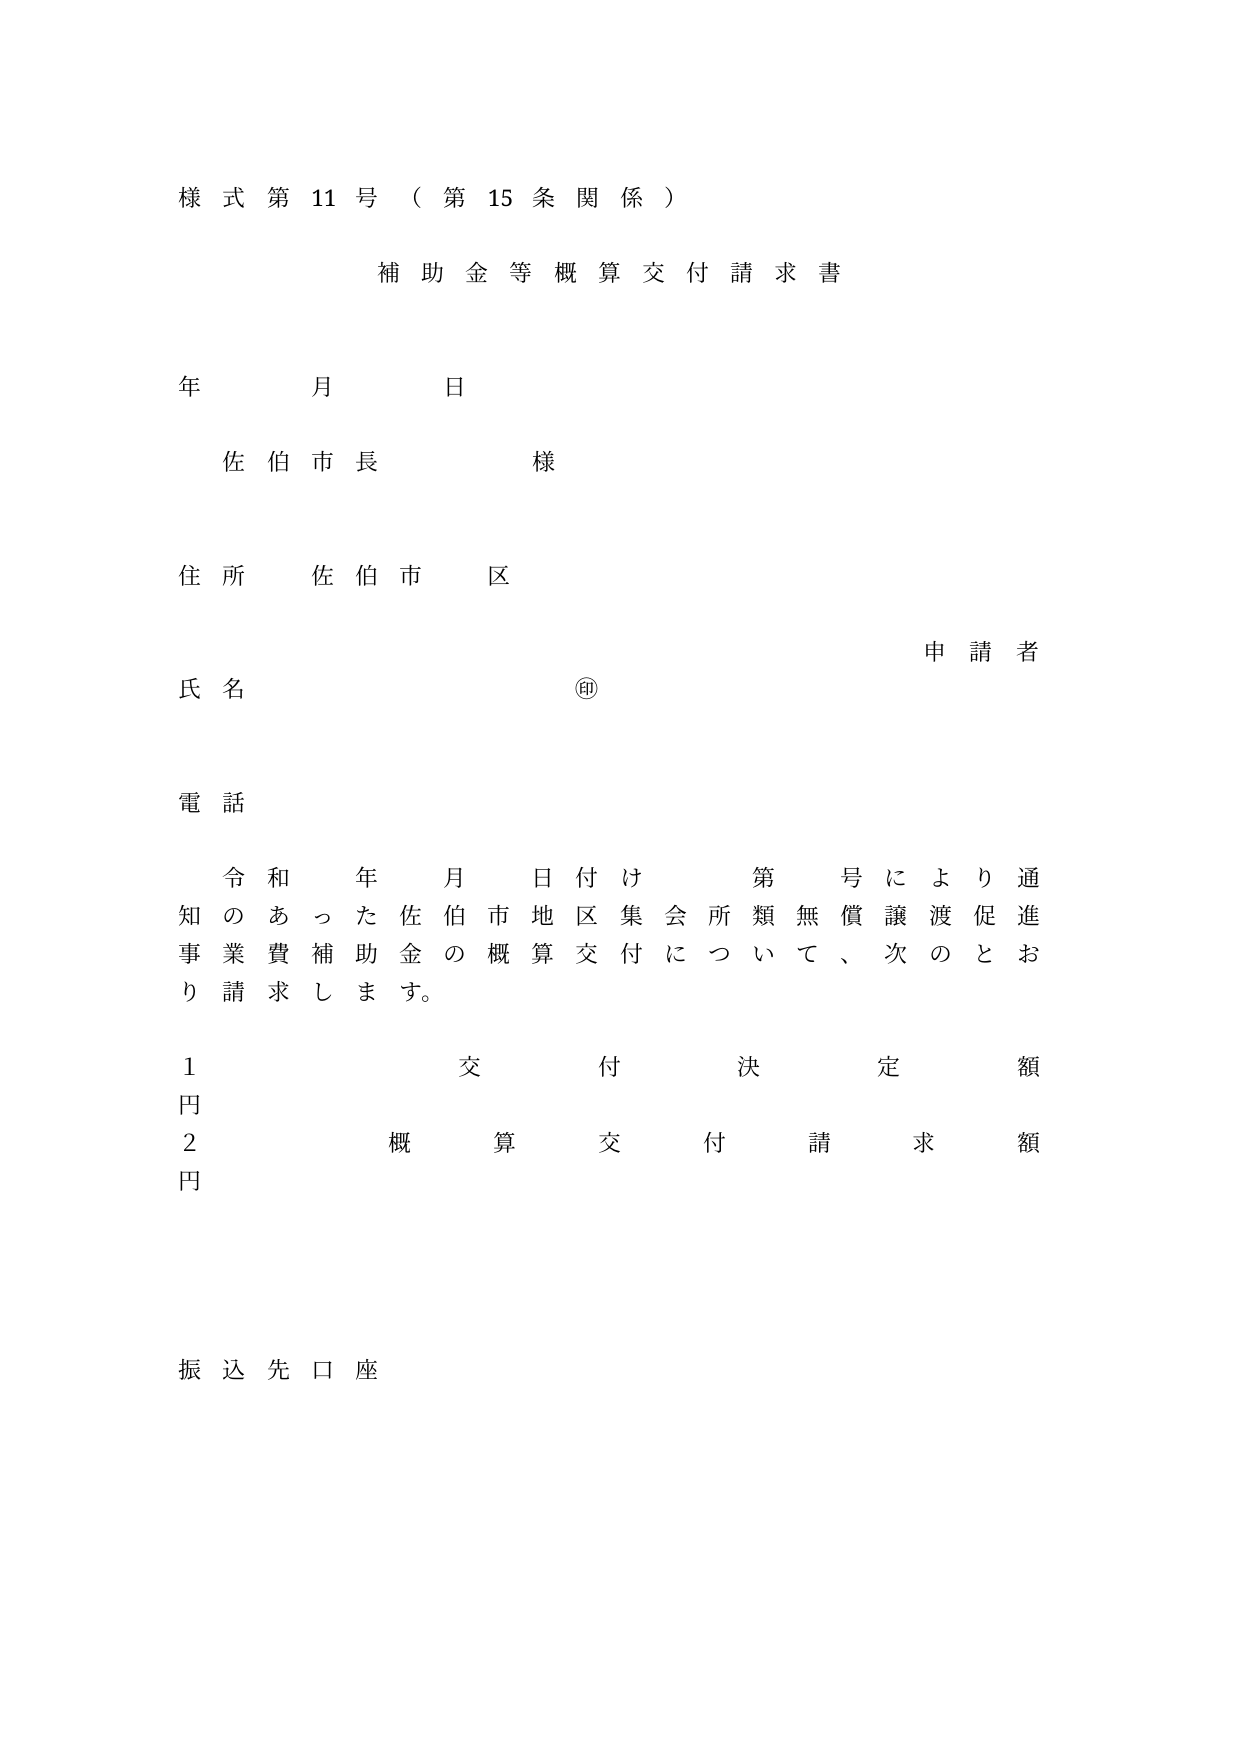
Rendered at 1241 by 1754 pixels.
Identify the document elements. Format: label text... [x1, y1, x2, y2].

text 令和 年 月 日付け 第 号により通知のあった佐伯市地区集会所類無償譲渡促進事業費補助金の概算交付について、次のとおり請求します。 [178, 858, 1062, 1009]
text 様式第11号（第15条関係） [178, 177, 1062, 215]
text 申請者 氏名 ㊞ [178, 631, 1062, 707]
text １ 交付決定額 円 [178, 1047, 1062, 1123]
text 電話 [178, 744, 1062, 820]
text 佐伯市長 様 [178, 442, 1062, 480]
text 年 月 日 [178, 329, 1062, 404]
text ２ 概算交付請求額 円 [178, 1123, 1062, 1198]
text 補助金等概算交付請求書 [178, 253, 1062, 291]
text 住所 佐伯市 区 [178, 518, 1062, 593]
text 振込先口座 [178, 1349, 1062, 1387]
